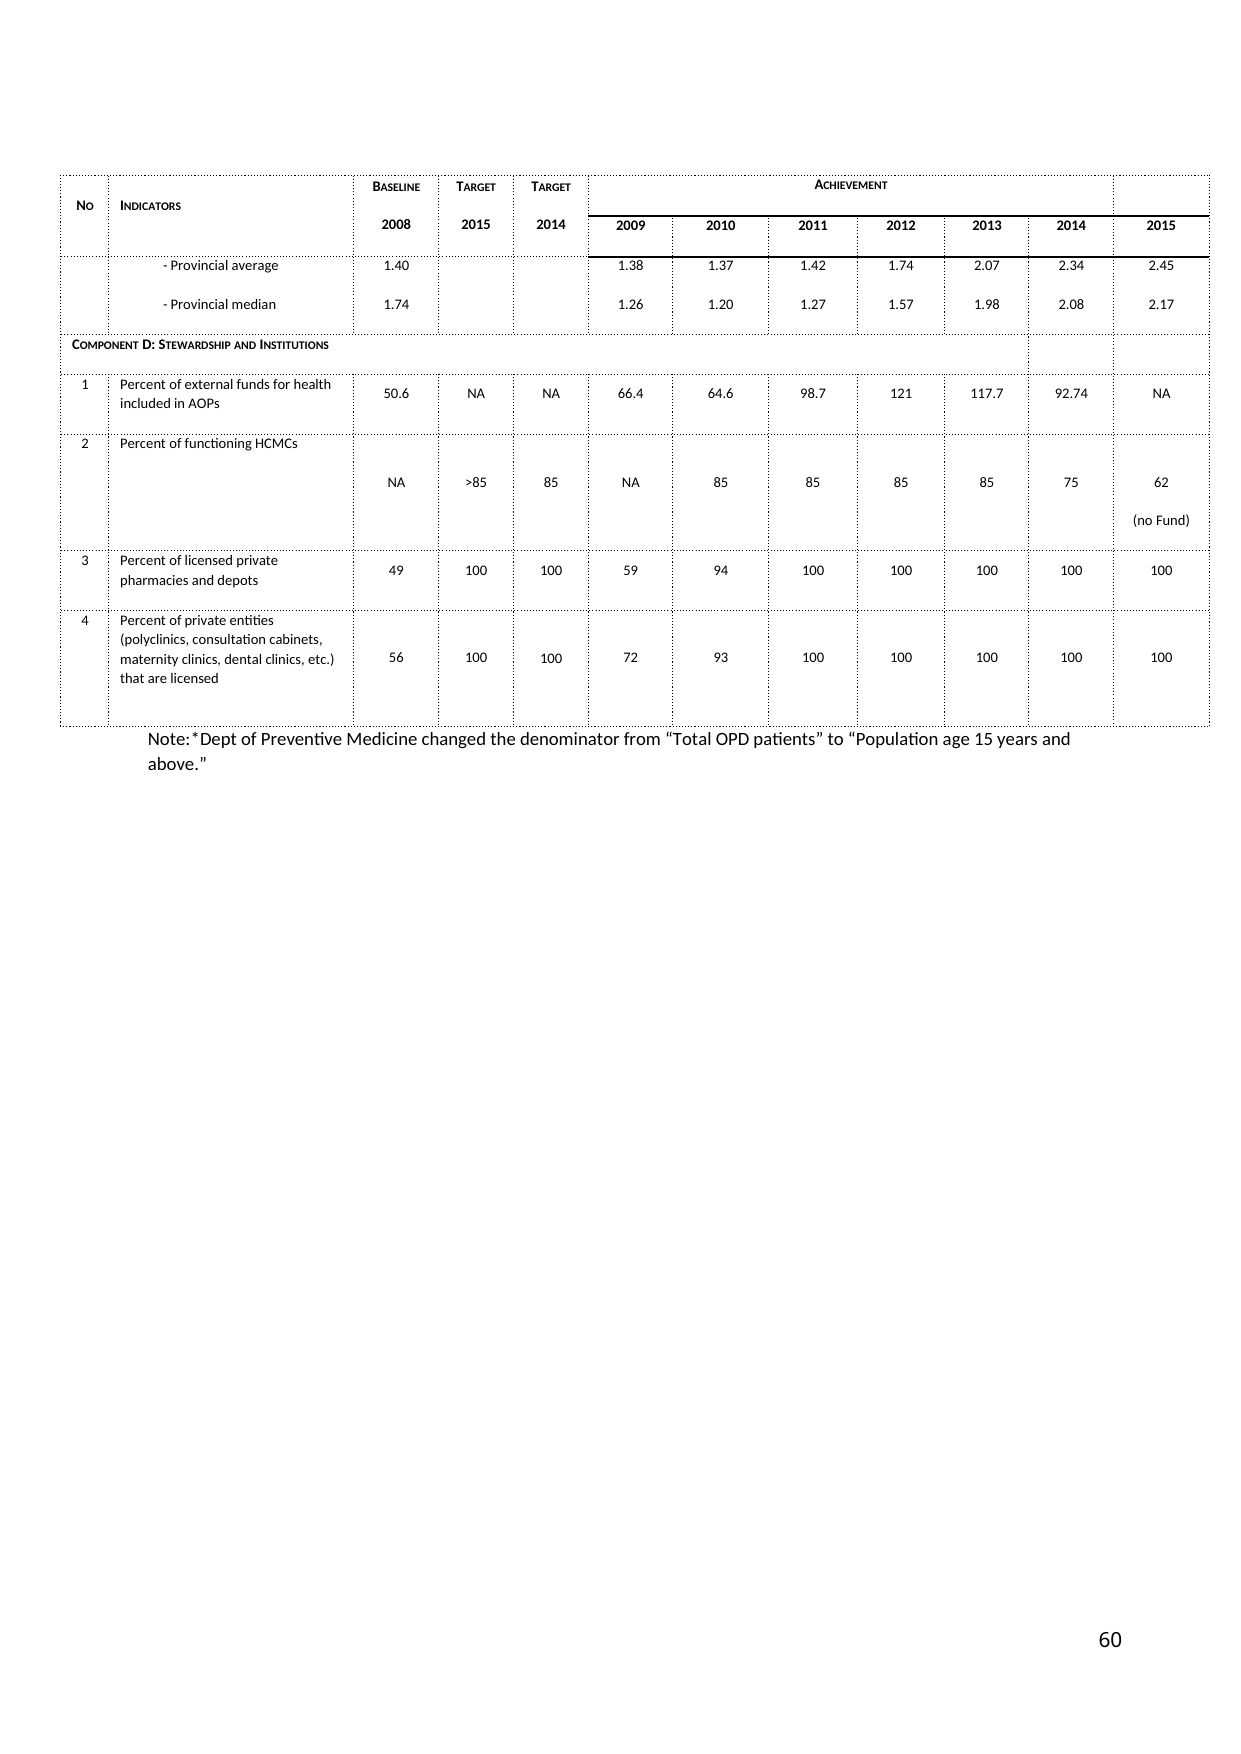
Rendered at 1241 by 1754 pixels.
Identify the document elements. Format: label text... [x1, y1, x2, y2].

text Note:*Dept of Preventive Medicine changed the denominator from “Total OPD patients” to “Population age 15 years and above.” [148, 727, 1122, 775]
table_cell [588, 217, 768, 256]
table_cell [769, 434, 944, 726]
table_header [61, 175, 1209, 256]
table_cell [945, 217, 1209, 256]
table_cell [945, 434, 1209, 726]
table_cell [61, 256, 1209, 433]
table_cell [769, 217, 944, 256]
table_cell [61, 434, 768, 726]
